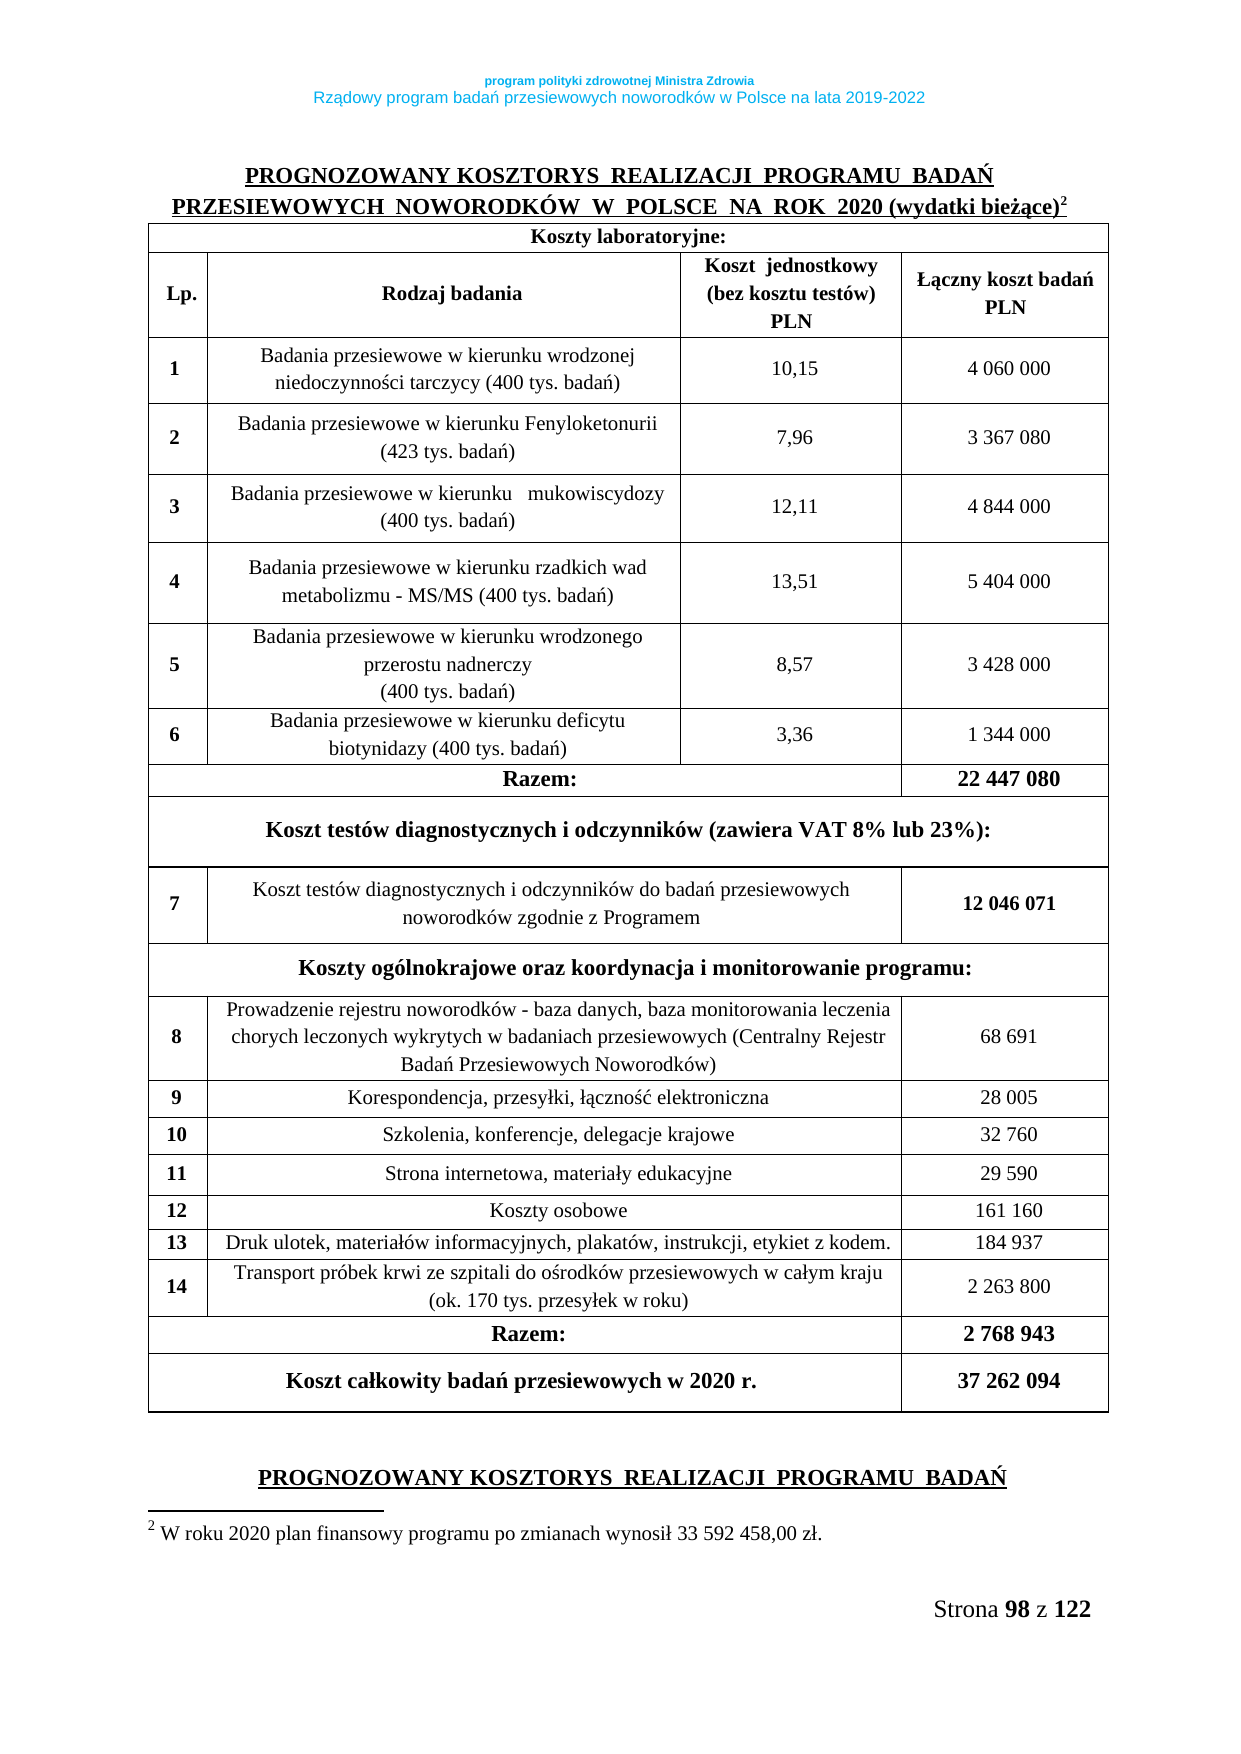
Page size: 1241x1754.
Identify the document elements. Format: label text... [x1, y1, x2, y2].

table_cell Rodzaj badania [208, 253, 680, 337]
table_cell Razem: [149, 1317, 901, 1353]
table_cell 29 590 [902, 1155, 1108, 1195]
table_cell 2 768 943 [902, 1317, 1108, 1353]
table_cell Koszty ogólnokrajowe oraz koordynacja i monitorowanie programu: [149, 944, 1108, 996]
table_cell 5 [149, 624, 207, 707]
table_cell Koszty osobowe [208, 1196, 901, 1229]
table_cell 14 [149, 1260, 207, 1316]
table_cell Badania przesiewowe w kierunku deficytu biotynidazy (400 tys. badań) [208, 709, 680, 764]
table_cell Badania przesiewowe w kierunku rzadkich wad metabolizmu - MS/MS (400 tys. badań) [208, 543, 680, 623]
table_cell 2 [149, 404, 207, 473]
table_cell 5 404 000 [902, 543, 1108, 623]
table_cell Badania przesiewowe w kierunku wrodzonego przerostu nadnerczy (400 tys. badań) [208, 624, 680, 707]
table_cell Badania przesiewowe w kierunku wrodzonej niedoczynności tarczycy (400 tys. badań) [208, 338, 680, 403]
text PROGNOZOWANY KOSZTORYS REALIZACJI PROGRAMU BADAŃ PRZESIEWOWYCH NOWORODKÓW W POLSCE NA ROK 2020 (wydatki bieżące) [148, 162, 1091, 219]
table_cell Łączny koszt badań PLN [902, 253, 1108, 337]
table_cell Prowadzenie rejestru noworodków - baza danych, baza monitorowania leczenia chorych leczonych wykrytych w badaniach przesiewowych (Centralny Rejestr Badań Przesiewowych Noworodków) [208, 997, 901, 1080]
table_cell 8,57 [681, 624, 901, 707]
table_cell 3 [149, 475, 207, 542]
table_cell Badania przesiewowe w kierunku mukowiscydozy (400 tys. badań) [208, 475, 680, 542]
table_cell 7,96 [681, 404, 901, 473]
table_cell Druk ulotek, materiałów informacyjnych, plakatów, instrukcji, etykiet z kodem. [208, 1230, 901, 1259]
table_cell Szkolenia, konferencje, delegacje krajowe [208, 1118, 901, 1154]
table_cell 12,11 [681, 475, 901, 542]
table_cell 37 262 094 [902, 1354, 1108, 1411]
table_cell Koszt testów diagnostycznych i odczynników do badań przesiewowych noworodków zgodnie z Programem [208, 868, 901, 943]
table_cell 28 005 [902, 1081, 1108, 1117]
table_cell 68 691 [902, 997, 1108, 1080]
table_cell 1 344 000 [902, 709, 1108, 764]
table_cell 22 447 080 [902, 765, 1108, 796]
table_cell 1 [149, 338, 207, 403]
table_cell 10,15 [681, 338, 901, 403]
table_cell 3 367 080 [902, 404, 1108, 473]
table_cell 7 [149, 868, 207, 943]
table_cell 161 160 [902, 1196, 1108, 1229]
table_cell 10 [149, 1118, 207, 1154]
table_cell 13 [149, 1230, 207, 1259]
table_cell 12 [149, 1196, 207, 1229]
table_cell Badania przesiewowe w kierunku Fenyloketonurii (423 tys. badań) [208, 404, 680, 473]
table_cell 184 937 [902, 1230, 1108, 1259]
table_cell 6 [149, 709, 207, 764]
table_cell 4 [149, 543, 207, 623]
table_cell 4 844 000 [902, 475, 1108, 542]
table_cell Koszt całkowity badań przesiewowych w 2020 r. [149, 1354, 901, 1411]
table_cell 32 760 [902, 1118, 1108, 1154]
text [174, 1464, 1091, 1491]
table_cell Strona internetowa, materiały edukacyjne [208, 1155, 901, 1195]
table_cell Korespondencja, przesyłki, łączność elektroniczna [208, 1081, 901, 1117]
table_cell Koszt jednostkowy (bez kosztu testów) PLN [681, 253, 901, 337]
table_cell Lp. [149, 253, 207, 337]
table_cell 4 060 000 [902, 338, 1108, 403]
table_cell 8 [149, 997, 207, 1080]
table_cell 2 263 800 [902, 1260, 1108, 1316]
table_cell 3,36 [681, 709, 901, 764]
table_cell Razem: [149, 765, 901, 796]
table_cell 9 [149, 1081, 207, 1117]
table_cell 13,51 [681, 543, 901, 623]
table_cell 12 046 071 [902, 868, 1108, 943]
table_header Koszty laboratoryjne: [149, 224, 1108, 252]
table_cell Koszt testów diagnostycznych i odczynników (zawiera VAT 8% lub 23%): [149, 797, 1108, 866]
table_cell 11 [149, 1155, 207, 1195]
table_cell Transport próbek krwi ze szpitali do ośrodków przesiewowych w całym kraju (ok. 170 tys. przesyłek w roku) [208, 1260, 901, 1316]
table_cell 3 428 000 [902, 624, 1108, 707]
